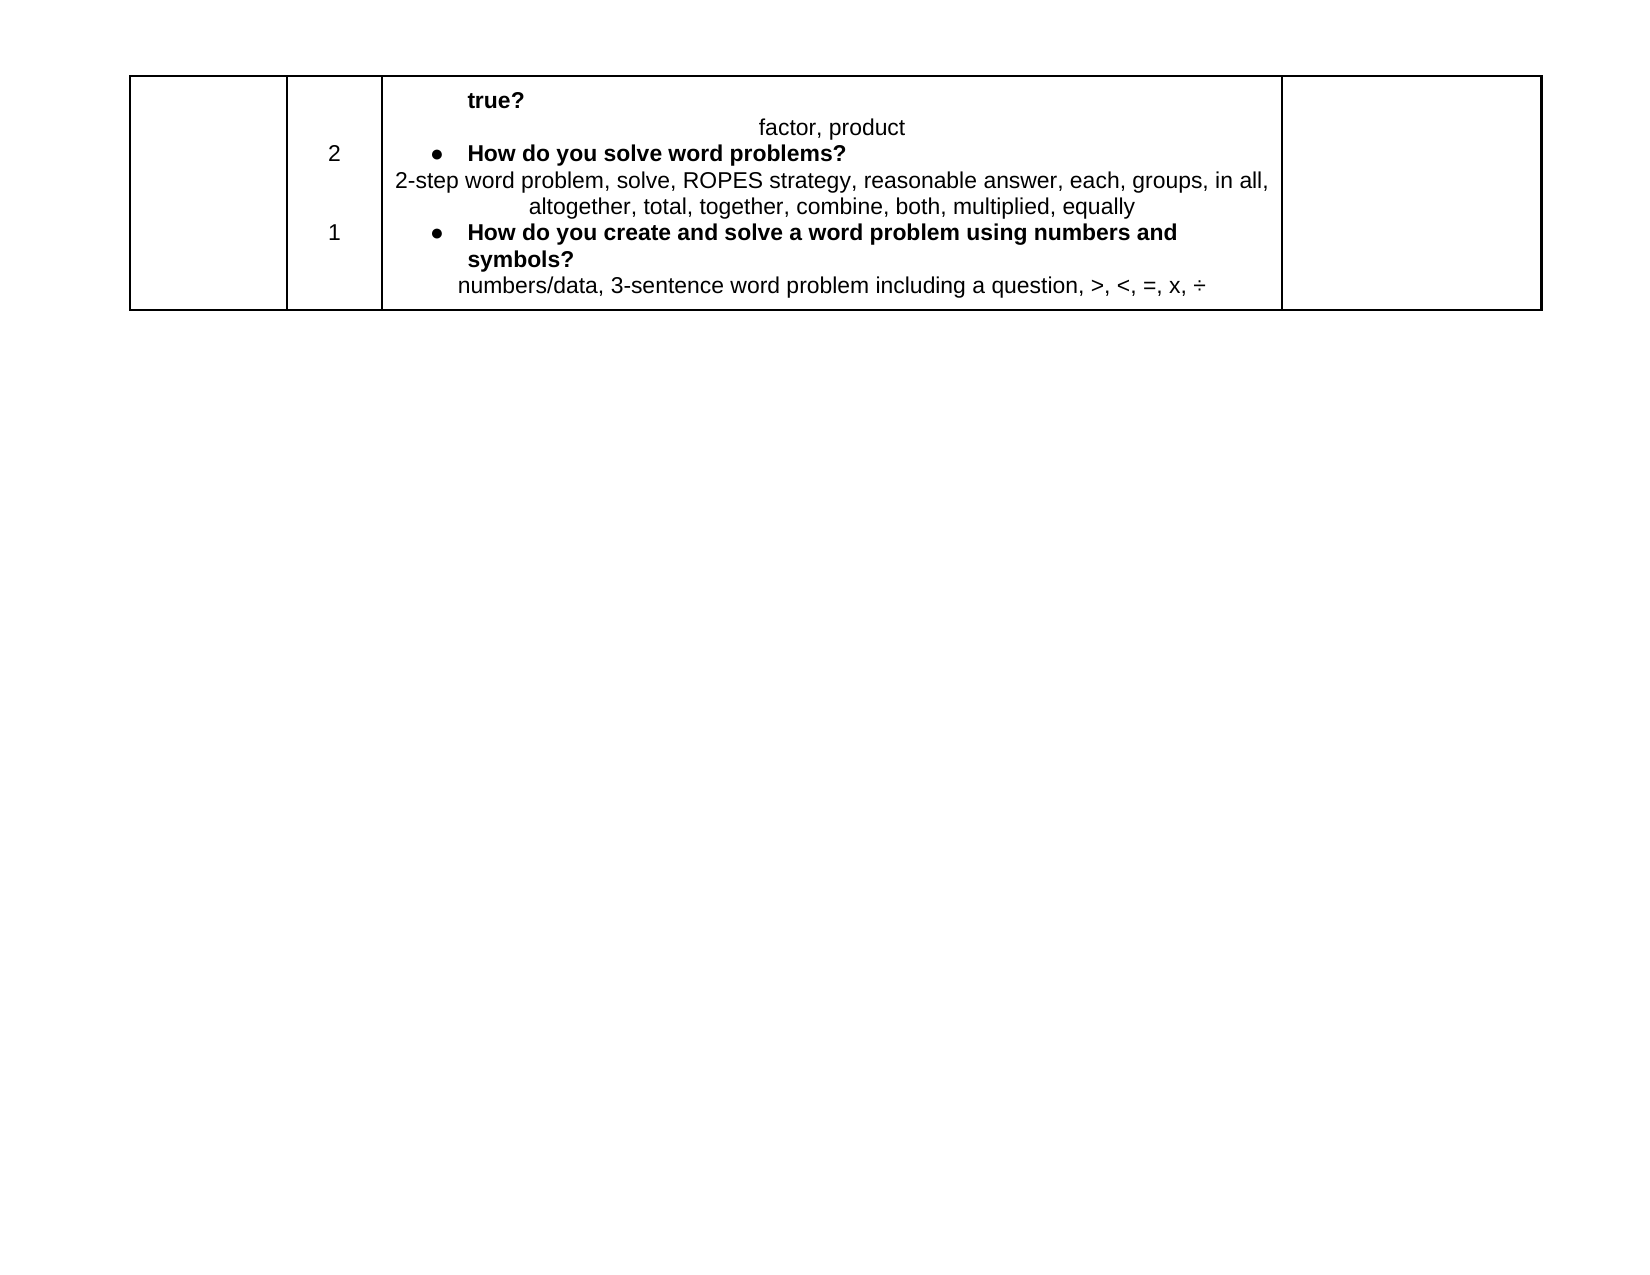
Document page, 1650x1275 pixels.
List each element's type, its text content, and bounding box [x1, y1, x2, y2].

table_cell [383, 77, 1281, 309]
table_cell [1283, 77, 1540, 309]
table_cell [131, 77, 286, 309]
table_cell 23 2 10 1 1 2 2 2 1 [288, 77, 381, 309]
